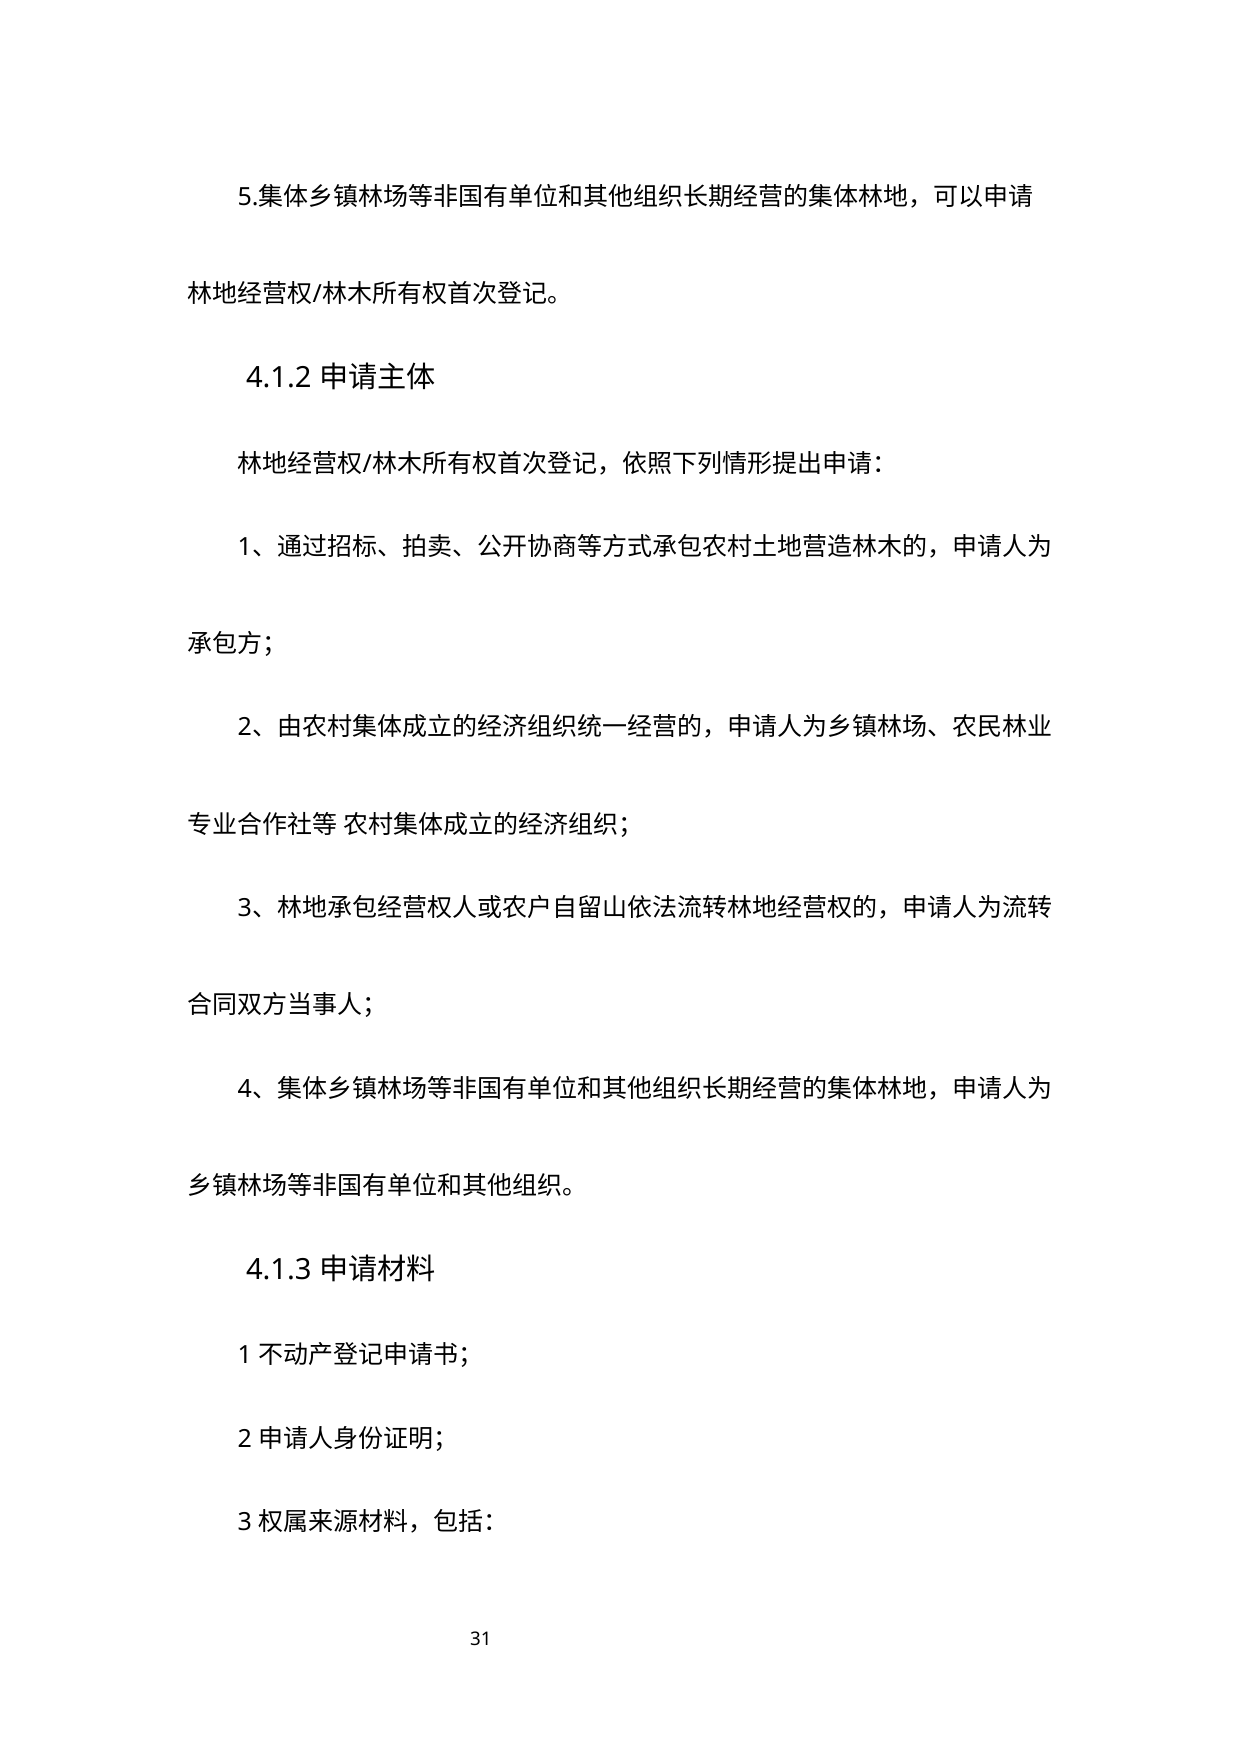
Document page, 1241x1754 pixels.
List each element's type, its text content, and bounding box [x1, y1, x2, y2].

text 2、由农村集体成立的经济组织统一经营的，申请人为乡镇林场、农民林业专业合作社等 农村集体成立的经济组织； [187, 692, 1053, 855]
text 1 不动产登记申请书； [187, 1321, 1053, 1386]
text 1、通过招标、拍卖、公开协商等方式承包农村土地营造林木的，申请人为承包方； [187, 512, 1053, 674]
text 4、集体乡镇林场等非国有单位和其他组织长期经营的集体林地，申请人为乡镇林场等非国有单位和其他组织。 [187, 1054, 1053, 1216]
text 2 申请人身份证明； [187, 1404, 1053, 1469]
text 林地经营权/林木所有权首次登记，依照下列情形提出申请： [187, 429, 1053, 494]
text 3 权属来源材料，包括： [187, 1487, 1053, 1552]
text 3、林地承包经营权人或农户自留山依法流转林地经营权的，申请人为流转合同双方当事人； [187, 873, 1053, 1036]
text 4.1.3 申请材料 [187, 1234, 1053, 1299]
text 5.集体乡镇林场等非国有单位和其他组织长期经营的集体林地，可以申请林地经营权/林木所有权首次登记。 [187, 162, 1053, 324]
text 4.1.2 申请主体 [187, 343, 1053, 408]
